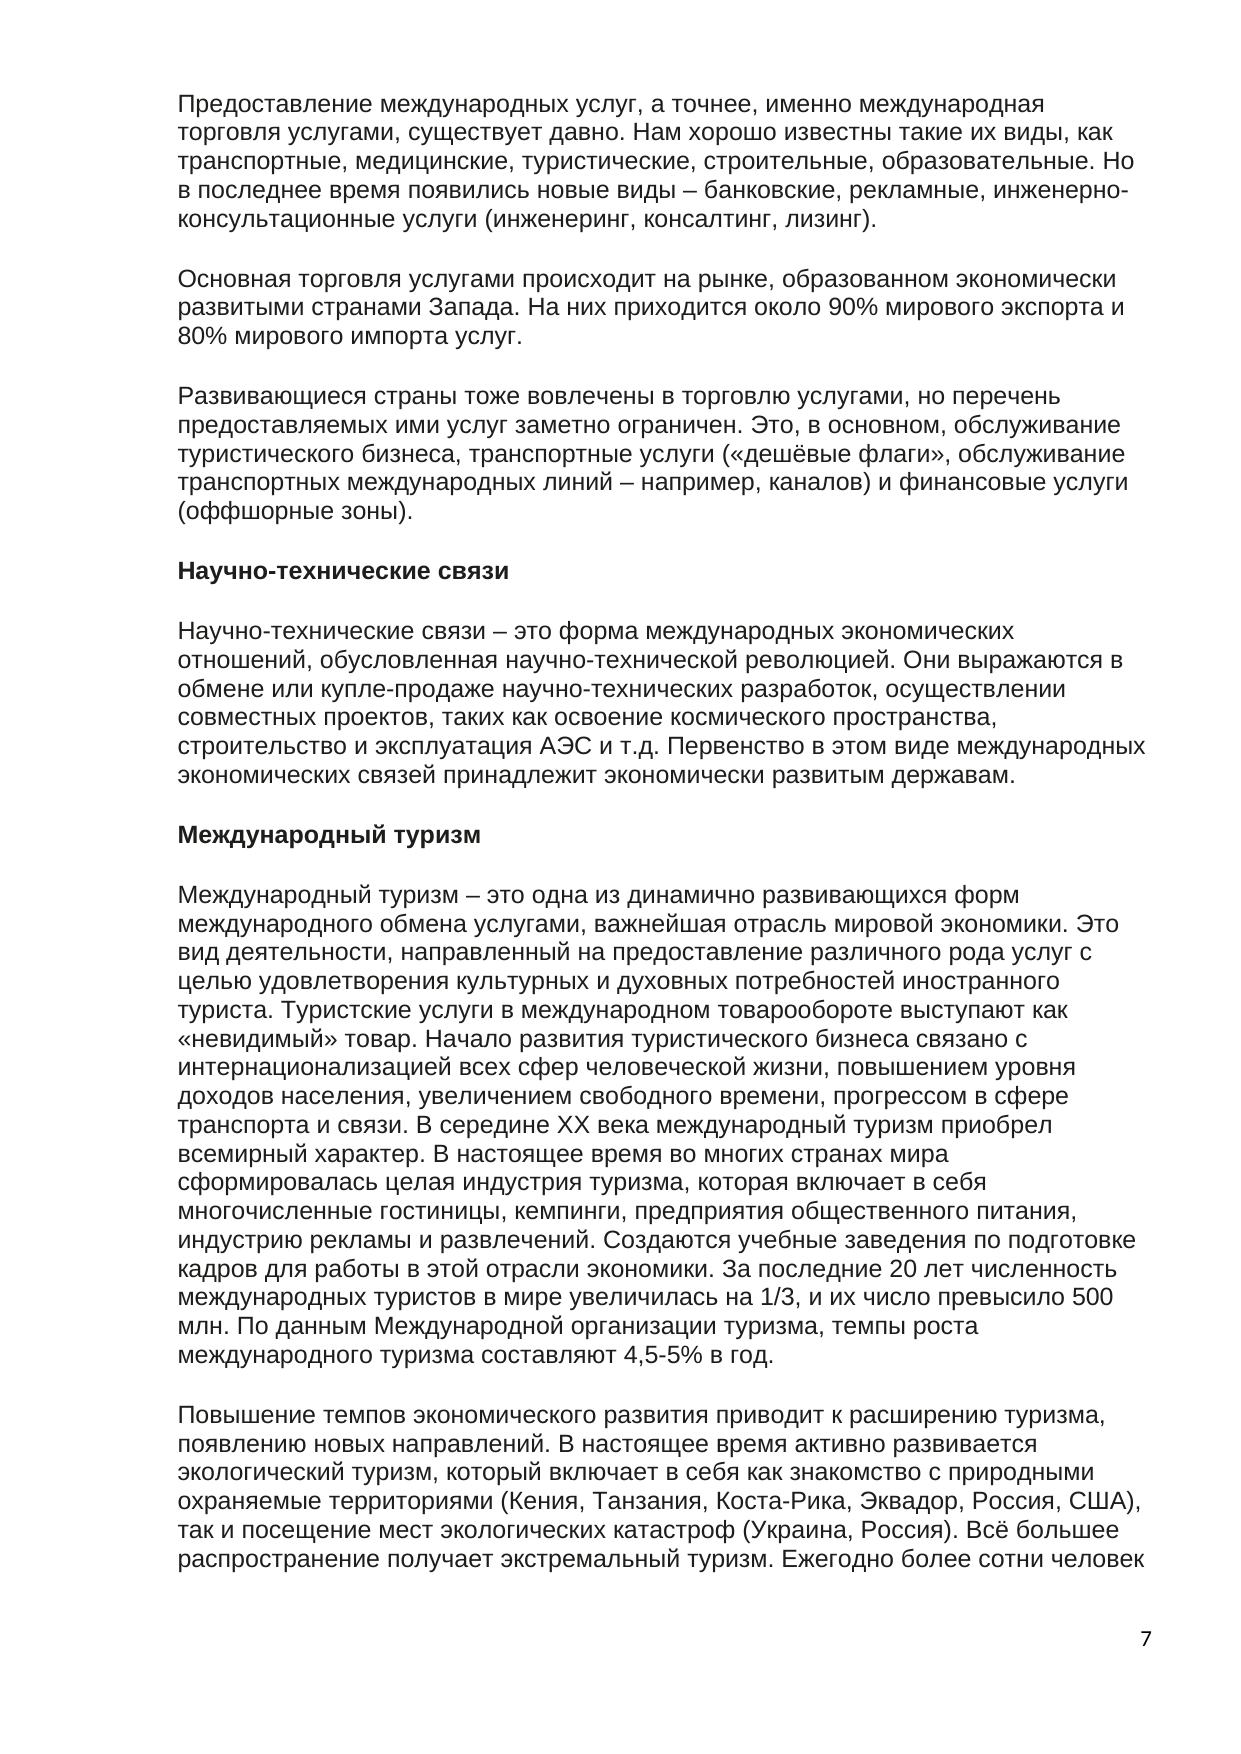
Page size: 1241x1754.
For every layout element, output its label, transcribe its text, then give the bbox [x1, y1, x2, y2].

text Научно-технические связи [177, 556, 1152, 585]
text Предоставление международных услуг, а точнее, именно международная торговля услугами, существует давно. Нам хорошо известны такие их виды, как транспортные, медицинские, туристические, строительные, образовательные. Но в последнее время появились новые виды – банковские, рекламные, инженерно-консультационные услуги (инженеринг, консалтинг, лизинг). [177, 89, 1152, 232]
text Научно-технические связи – это форма международных экономических отношений, обусловленная научно-технической революцией. Они выражаются в обмене или купле-продаже научно-технических разработок, осуществлении совместных проектов, таких как освоение космического пространства, строительство и эксплуатация АЭС и т.д. Первенство в этом виде международных экономических связей принадлежит экономически развитым державам. [177, 616, 1152, 789]
text Развивающиеся страны тоже вовлечены в торговлю услугами, но перечень предоставляемых ими услуг заметно ограничен. Это, в основном, обслуживание туристического бизнеса, транспортные услуги («дешёвые флаги», обслуживание транспортных международных линий – например, каналов) и финансовые услуги (оффшорные зоны). [177, 381, 1152, 525]
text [177, 1400, 1152, 1572]
text Основная торговля услугами происходит на рынке, образованном экономически развитыми странами Запада. На них приходится около 90% мирового экспорта и 80% мирового импорта услуг. [177, 264, 1152, 350]
text Международный туризм [177, 820, 1152, 849]
text Международный туризм – это одна из динамично развивающихся форм международного обмена услугами, важнейшая отрасль мировой экономики. Это вид деятельности, направленный на предоставление различного рода услуг с целью удовлетворения культурных и духовных потребностей иностранного туриста. Туристские услуги в международном товарообороте выступают как «невидимый» товар. Начало развития туристического бизнеса связано с интернационализацией всех сфер человеческой жизни, повышением уровня доходов населения, увеличением свободного времени, прогрессом в сфере транспорта и связи. В середине ХХ века международный туризм приобрел всемирный характер. В настоящее время во многих странах мира сформировалась целая индустрия туризма, которая включает в себя многочисленные гостиницы, кемпинги, предприятия общественного питания, индустрию рекламы и развлечений. Создаются учебные заведения по подготовке кадров для работы в этой отрасли экономики. За последние 20 лет численность международных туристов в мире увеличилась на 1/3, и их число превысило 500 млн. По данным Международной организации туризма, темпы роста международного туризма составляют 4,5-5% в год. [177, 880, 1152, 1369]
